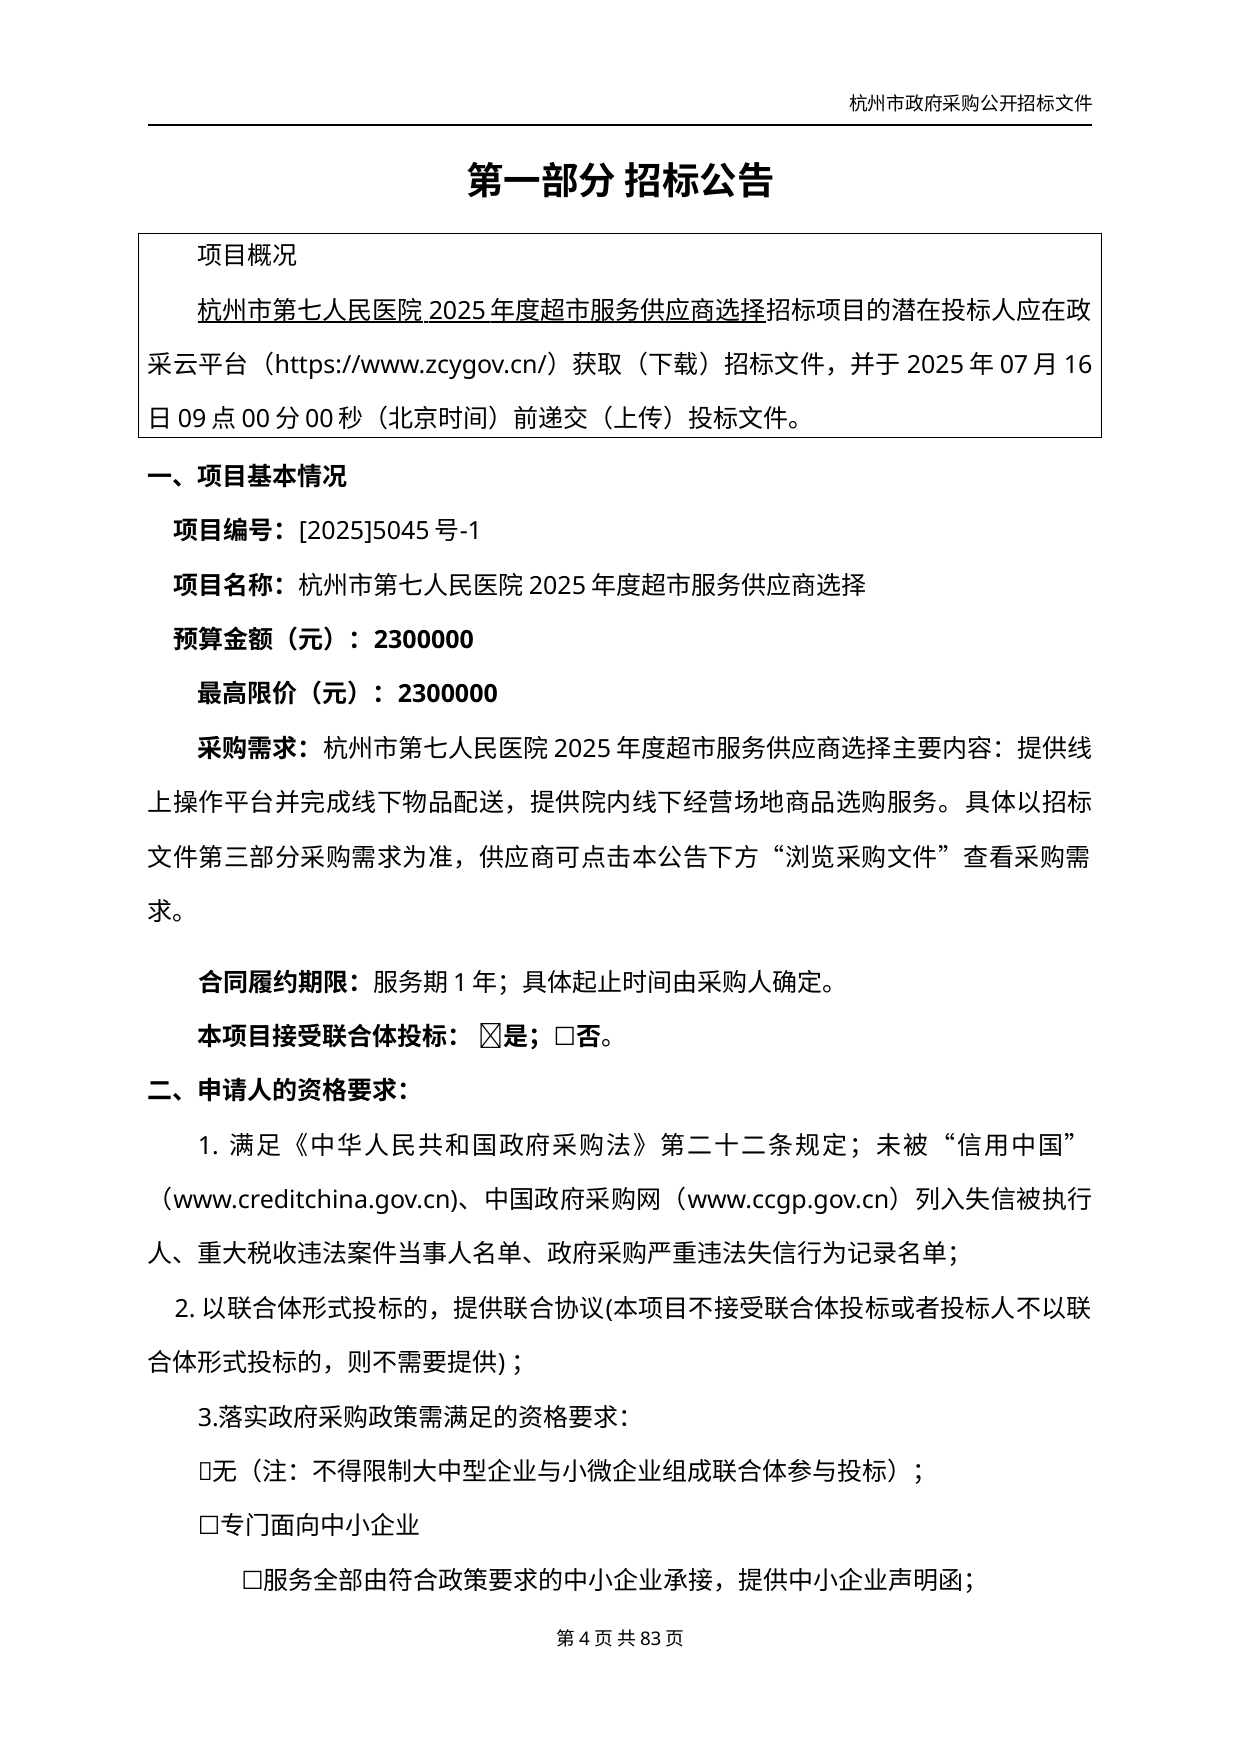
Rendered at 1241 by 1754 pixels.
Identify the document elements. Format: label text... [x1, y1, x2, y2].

text 二、申请人的资格要求： [148, 1071, 1092, 1107]
text 无（注：不得限制大中型企业与小微企业组成联合体参与投标）； [148, 1451, 1092, 1488]
text 第一部分 招标公告 [148, 151, 1092, 206]
text 1. 满足《中华人民共和国政府采购法》第二十二条规定；未被“信用中国”（www.creditchina.gov.cn)、中国政府采购网（www.ccgp.gov.cn）列入失信被执行人、重大税收违法案件当事人名单、政府采购严重违法失信行为记录名单； [148, 1125, 1092, 1270]
text 一、项目基本情况 [148, 456, 1092, 493]
text 预算金额（元）：2300000 [148, 619, 1092, 656]
text 项目编号：[2025]5045号-1 [148, 511, 1092, 547]
text 本项目接受联合体投标： 是；否。 [148, 1016, 1092, 1053]
text 项目名称：杭州市第七人民医院2025年度超市服务供应商选择 [148, 565, 1092, 601]
text 2. 以联合体形式投标的，提供联合协议(本项目不接受联合体投标或者投标人不以联合体形式投标的，则不需要提供) ； [148, 1288, 1092, 1379]
text 采购需求：杭州市第七人民医院2025年度超市服务供应商选择主要内容：提供线上操作平台并完成线下物品配送，提供院内线下经营场地商品选购服务。具体以招标文件第三部分采购需求为准，供应商可点击本公告下方“浏览采购文件”查看采购需求。 [148, 728, 1092, 928]
text 合同履约期限：服务期1年；具体起止时间由采购人确定。 [148, 962, 1092, 998]
text 服务全部由符合政策要求的中小企业承接，提供中小企业声明函； [148, 1560, 1092, 1596]
text 3.落实政府采购政策需满足的资格要求： [148, 1397, 1092, 1433]
text 最高限价（元）：2300000 [148, 674, 1092, 710]
text 专门面向中小企业 [148, 1506, 1092, 1542]
text 项目概况 [139, 234, 1101, 272]
text 杭州市第七人民医院2025年度超市服务供应商选择招标项目的潜在投标人应在政采云平台（https://www.zcygov.cn/）获取（下载）招标文件，并于2025年07月16日09点00分00秒（北京时间）前递交（上传）投标文件。 [139, 287, 1101, 437]
